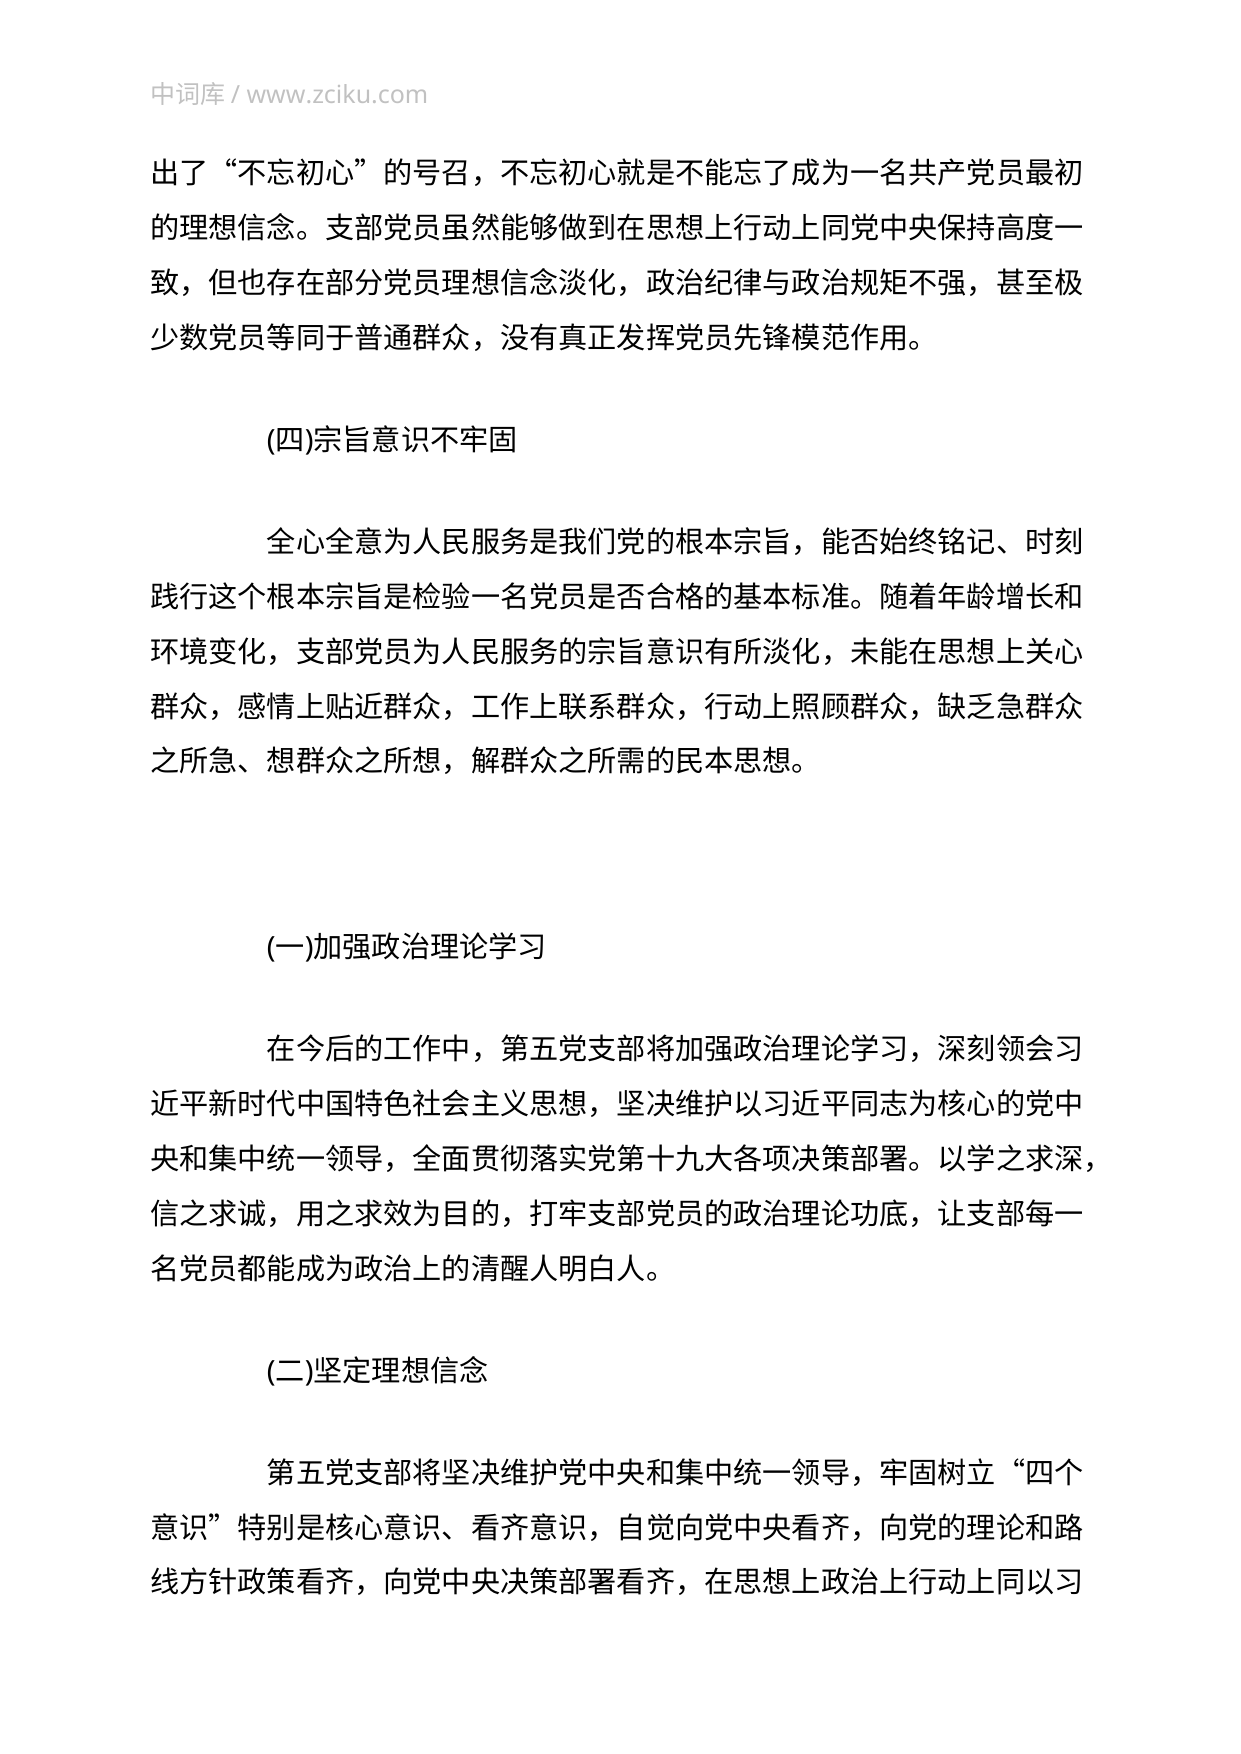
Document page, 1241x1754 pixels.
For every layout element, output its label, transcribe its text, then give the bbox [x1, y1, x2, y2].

text 全心全意为人民服务是我们党的根本宗旨，能否始终铭记、时刻践行这个根本宗旨是检验一名党员是否合格的基本标准。随着年龄增长和环境变化，支部党员为人民服务的宗旨意识有所淡化，未能在思想上关心群众，感情上贴近群众，工作上联系群众，行动上照顾群众，缺乏急群众之所急、想群众之所想，解群众之所需的民本思想。 [150, 518, 1090, 780]
text (二)坚定理想信念 [150, 1347, 1090, 1390]
text 在今后的工作中，第五党支部将加强政治理论学习，深刻领会习近平新时代中国特色社会主义思想，坚决维护以习近平同志为核心的党中央和集中统一领导，全面贯彻落实党第十九大各项决策部署。以学之求深，信之求诚，用之求效为目的，打牢支部党员的政治理论功底，让支部每一名党员都能成为政治上的清醒人明白人。 [150, 1026, 1090, 1288]
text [150, 150, 1090, 357]
text (四)宗旨意识不牢固 [150, 416, 1090, 459]
text (一)加强政治理论学习 [150, 924, 1090, 966]
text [150, 1449, 1090, 1601]
